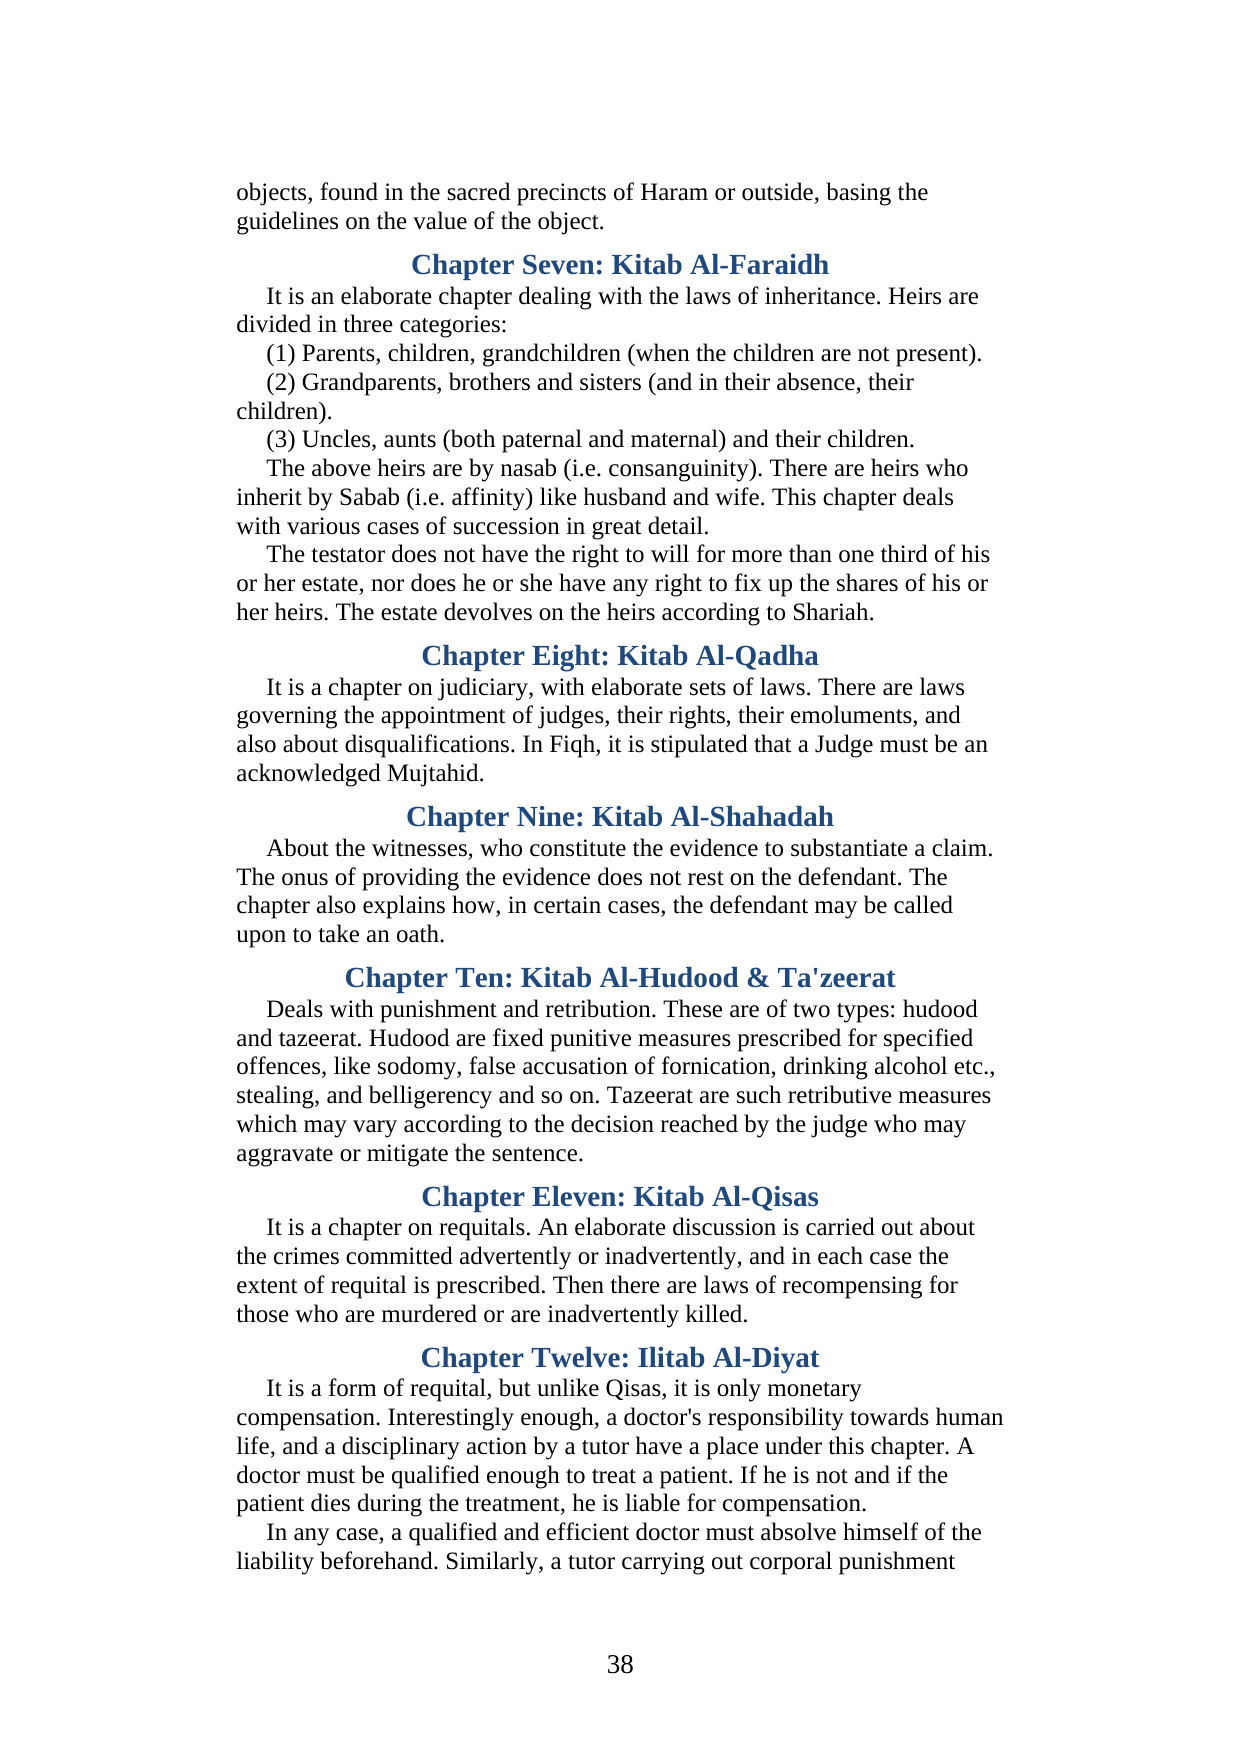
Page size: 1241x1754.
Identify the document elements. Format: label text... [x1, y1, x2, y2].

subtitle Chapter Twelve: Ilitab Al-Diyat [236, 1340, 1004, 1373]
subtitle Chapter Eleven: Kitab Al-Qisas [236, 1179, 1004, 1212]
text The testator does not have the right to will for more than one third of his or her estate, nor does he or she have any right to fix up the shares of his or her heirs. The estate devolves on the heirs according to Shariah. [236, 539, 1004, 626]
text The above heirs are by nasab (i.e. consanguinity). There are heirs who inherit by Sabab (i.e. affinity) like husband and wife. This chapter deals with various cases of succession in great detail. [236, 453, 1004, 539]
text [236, 1517, 1004, 1575]
subtitle Chapter Nine: Kitab Al-Shahadah [236, 799, 1004, 833]
text Deals with punishment and retribution. These are of two types: hudood and tazeerat. Hudood are fixed punitive measures prescribed for specified offences, like sodomy, false accusation of fornication, drinking alcohol etc., stealing, and belligerency and so on. Tazeerat are such retributive measures which may vary according to the decision reached by the judge who may aggravate or mitigate the sentence. [236, 994, 1004, 1166]
subtitle Chapter Eight: Kitab Al-Qadha [236, 638, 1004, 672]
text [236, 177, 1004, 235]
text It is a chapter on judiciary, with elaborate sets of laws. There are laws governing the appointment of judges, their rights, their emoluments, and also about disqualifications. In Fiqh, it is stipulated that a Judge must be an acknowledged Mujtahid. [236, 672, 1004, 787]
text (2) Grandparents, brothers and sisters (and in their absence, their children). [236, 367, 1004, 424]
subtitle Chapter Ten: Kitab Al-Hudood & Ta'zeerat [236, 960, 1004, 994]
text About the witnesses, who constitute the evidence to substantiate a claim. The onus of providing the evidence does not rest on the defendant. The chapter also explains how, in certain cases, the defendant may be called upon to take an oath. [236, 833, 1004, 948]
text (1) Parents, children, grandchildren (when the children are not present). [236, 338, 1004, 367]
text (3) Uncles, aunts (both paternal and maternal) and their children. [236, 424, 1004, 453]
text It is a form of requital, but unlike Qisas, it is only monetary compensation. Interestingly enough, a doctor's responsibility towards human life, and a disciplinary action by a tutor have a place under this chapter. A doctor must be qualified enough to treat a patient. If he is not and if the patient dies during the treatment, he is liable for compensation. [236, 1373, 1004, 1517]
text It is an elaborate chapter dealing with the laws of inheritance. Heirs are divided in three categories: [236, 281, 1004, 338]
text It is a chapter on requitals. An elaborate discussion is carried out about the crimes committed advertently or inadvertently, and in each case the extent of requital is prescribed. Then there are laws of recompensing for those who are murdered or are inadvertently killed. [236, 1212, 1004, 1327]
subtitle Chapter Seven: Kitab Al-Faraidh [236, 247, 1004, 281]
